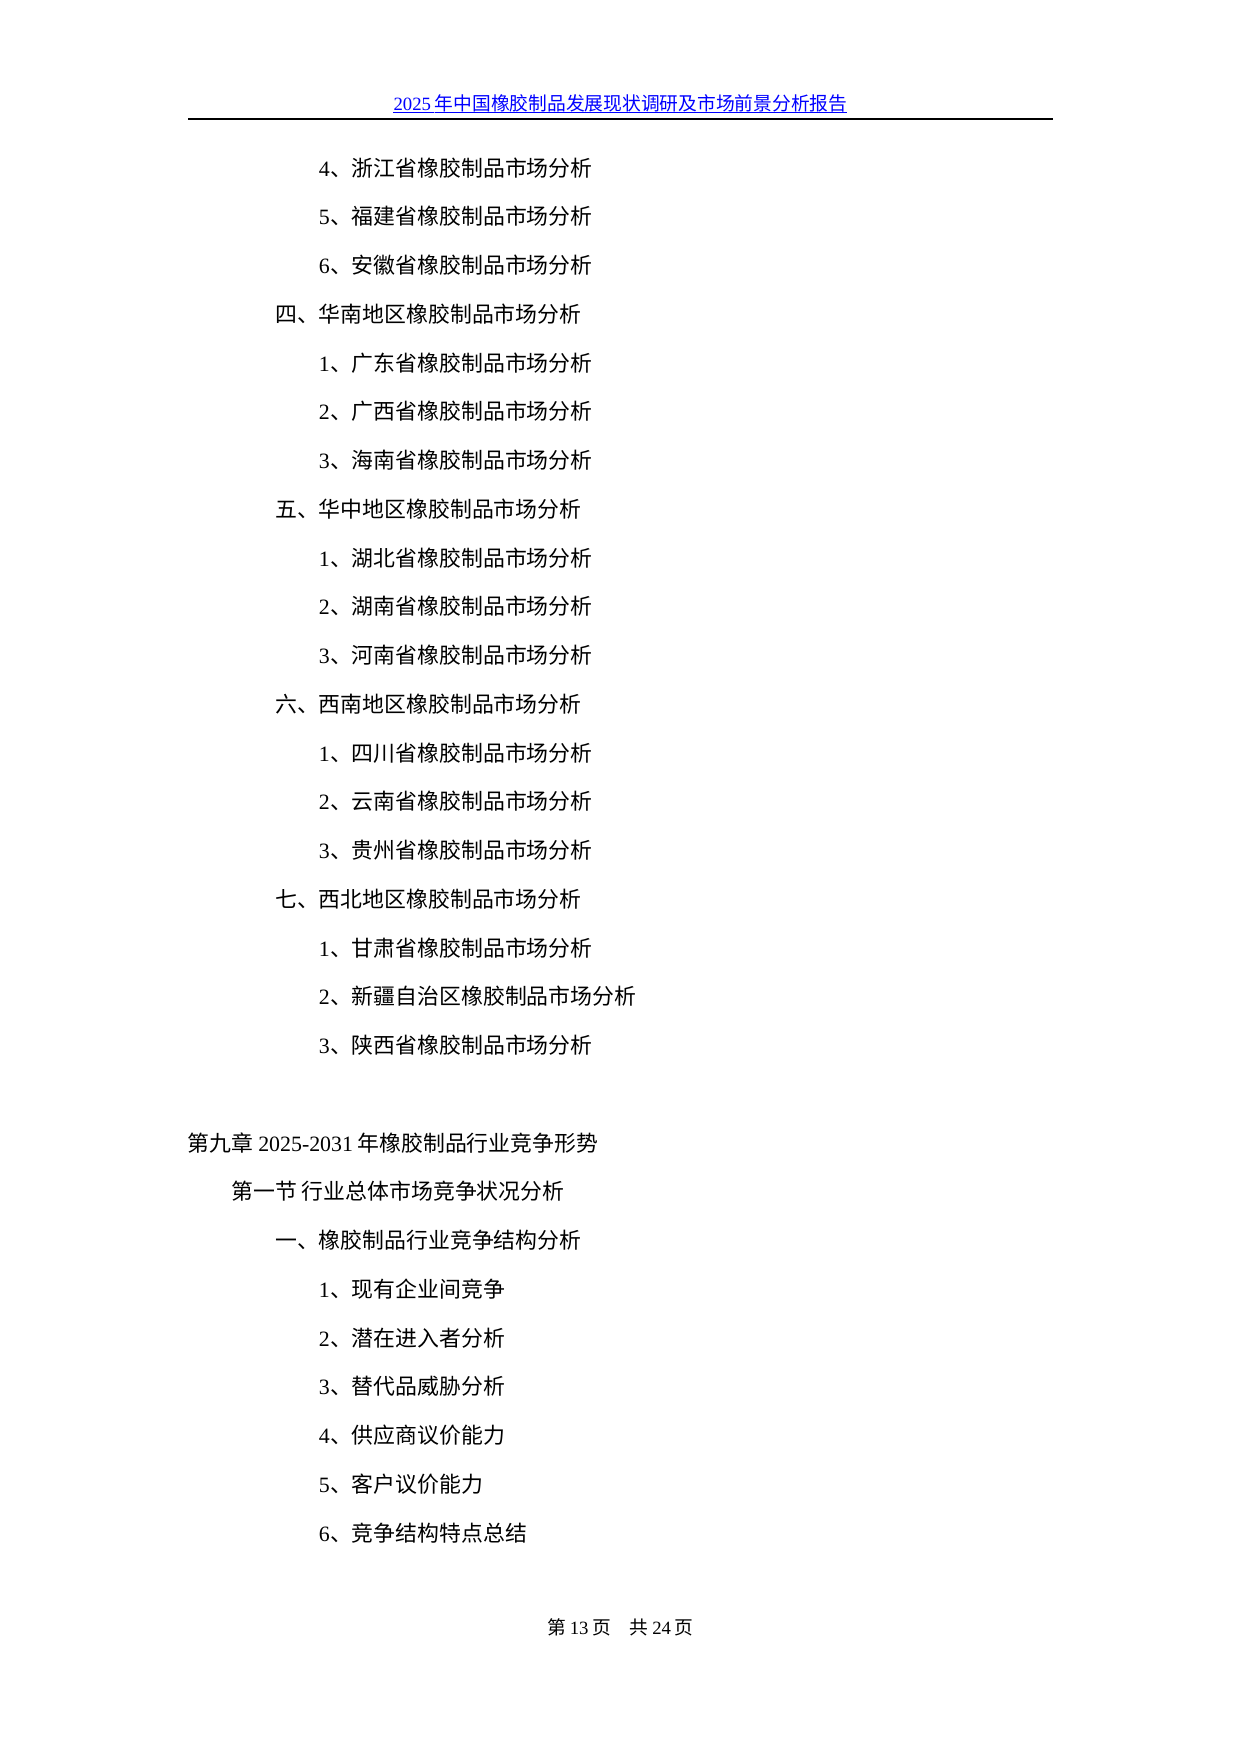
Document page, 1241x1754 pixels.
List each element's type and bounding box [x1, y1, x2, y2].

text [187, 150, 1053, 1548]
